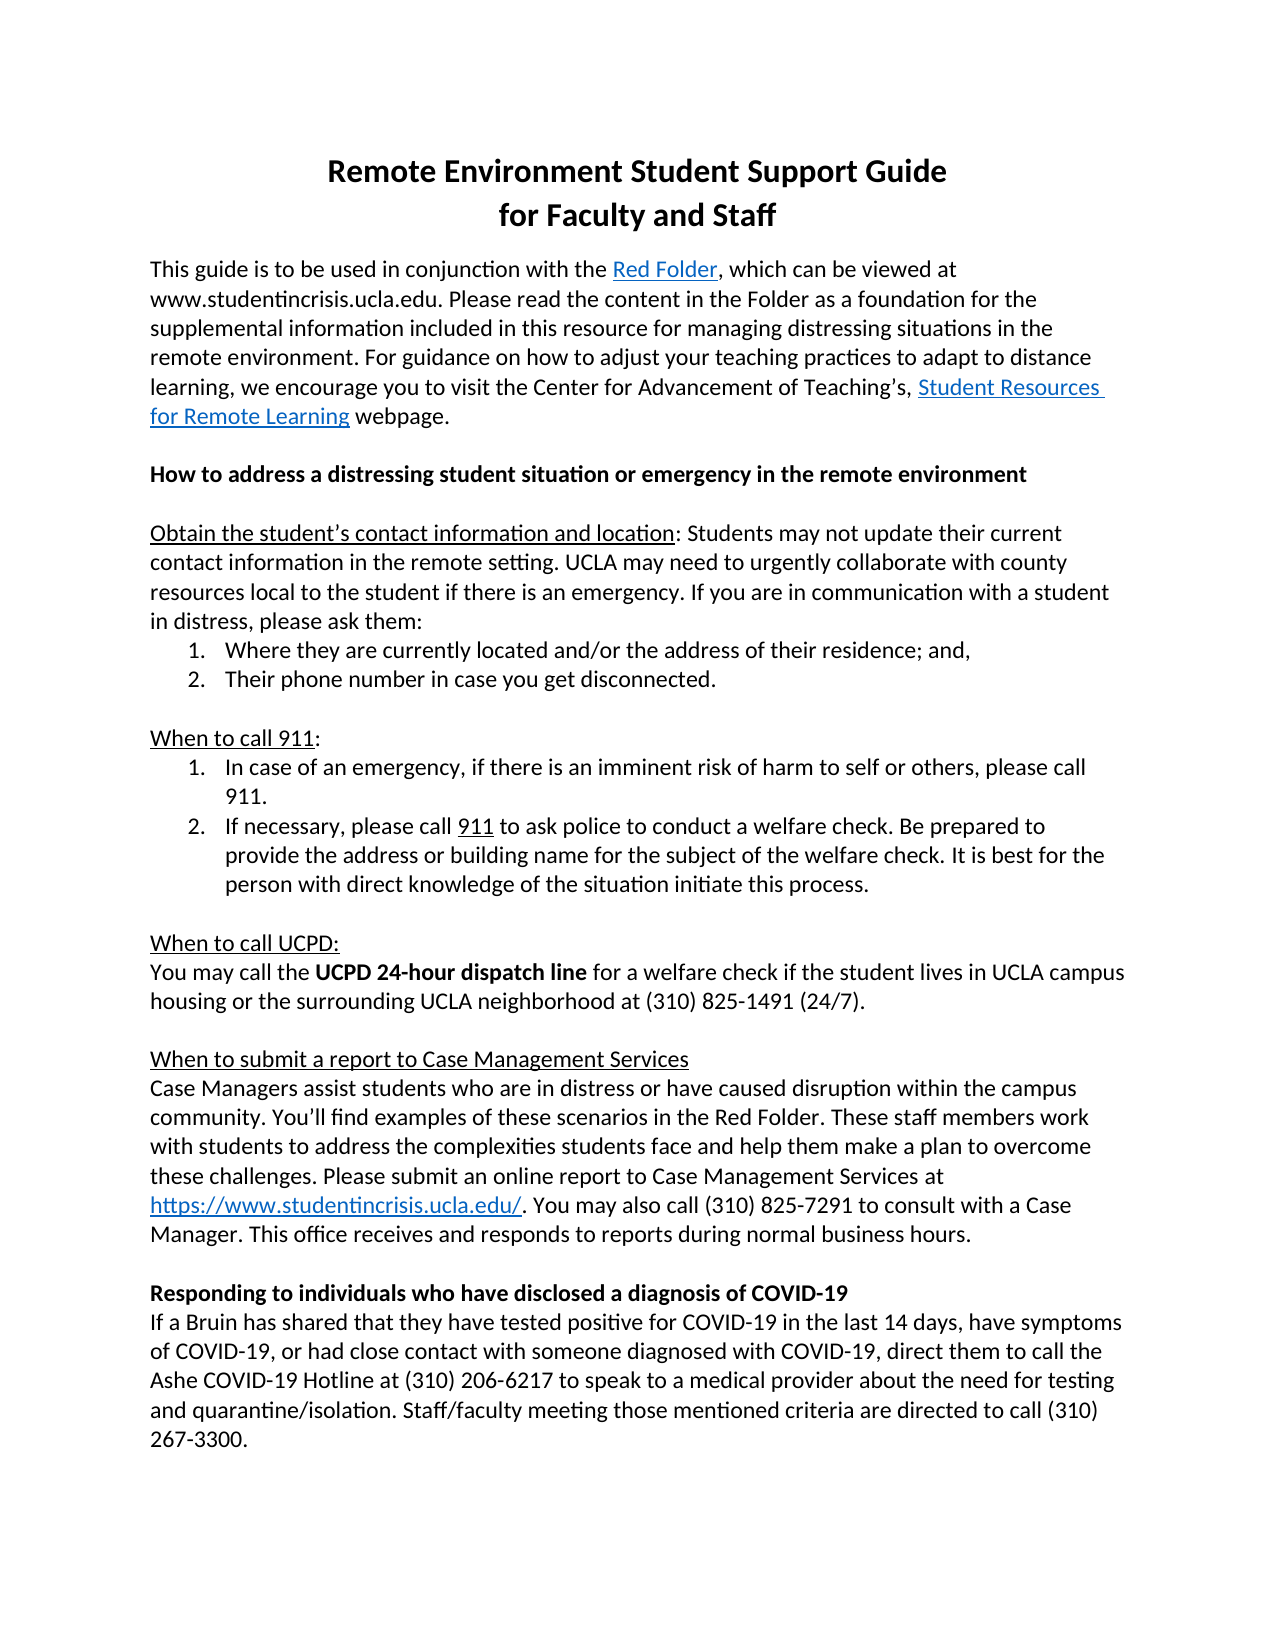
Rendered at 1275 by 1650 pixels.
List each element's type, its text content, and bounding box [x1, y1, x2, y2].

list In case of an emergency, if there is an imminent risk of harm to self or others, please call 911. [187, 752, 1125, 811]
text How to address a distressing student situation or emergency in the remote environment [150, 459, 1125, 489]
text When to call UCPD: [150, 928, 1125, 957]
list Their phone number in case you get disconnected. [187, 664, 1125, 694]
text When to submit a report to Case Management Services [150, 1044, 1125, 1073]
text You may call the UCPD 24-hour dispatch line for a welfare check if the student lives in UCLA campus housing or the surrounding UCLA neighborhood at (310) 825-1491 (24/7). [150, 957, 1125, 1016]
text Obtain the student’s contact information and location: Students may not update their current contact information in the remote setting. UCLA may need to urgently collaborate with county resources local to the student if there is an emergency. If you are in communication with a student in distress, please ask them: [150, 518, 1125, 635]
text Case Managers assist students who are in distress or have caused disruption within the campus community. You’ll find examples of these scenarios in the Red Folder. These staff members work with students to address the complexities students face and help them make a plan to overcome these challenges. Please submit an online report to Case Management Services at https://www.studentincrisis.ucla.edu/. You may also call (310) 825-7291 to consult with a Case Manager. This office receives and responds to reports during normal business hours. [150, 1073, 1125, 1248]
text Remote Environment Student Support Guide for Faculty and Staff [150, 150, 1125, 235]
text This guide is to be used in conjunction with the Red Folder, which can be viewed at www.studentincrisis.ucla.edu. Please read the content in the Folder as a foundation for the supplemental information included in this resource for managing distressing situations in the remote environment. For guidance on how to adjust your teaching practices to adapt to distance learning, we encourage you to visit the Center for Advancement of Teaching’s, Student Resources for Remote Learning webpage. [150, 254, 1125, 430]
list If necessary, please call 911 to ask police to conduct a welfare check. Be prepared to provide the address or building name for the subject of the welfare check. It is best for the person with direct knowledge of the situation initiate this process. [187, 811, 1125, 898]
text If a Bruin has shared that they have tested positive for COVID-19 in the last 14 days, have symptoms of COVID-19, or had close contact with someone diagnosed with COVID-19, direct them to call the Ashe COVID-19 Hotline at (310) 206-6217 to speak to a medical provider about the need for testing and quarantine/isolation. Staff/faculty meeting those mentioned criteria are directed to call (310) 267-3300. [150, 1307, 1125, 1453]
text When to call 911: [150, 723, 1125, 752]
text Responding to individuals who have disclosed a diagnosis of COVID-19 [150, 1278, 1125, 1307]
list Where they are currently located and/or the address of their residence; and, [187, 635, 1125, 664]
